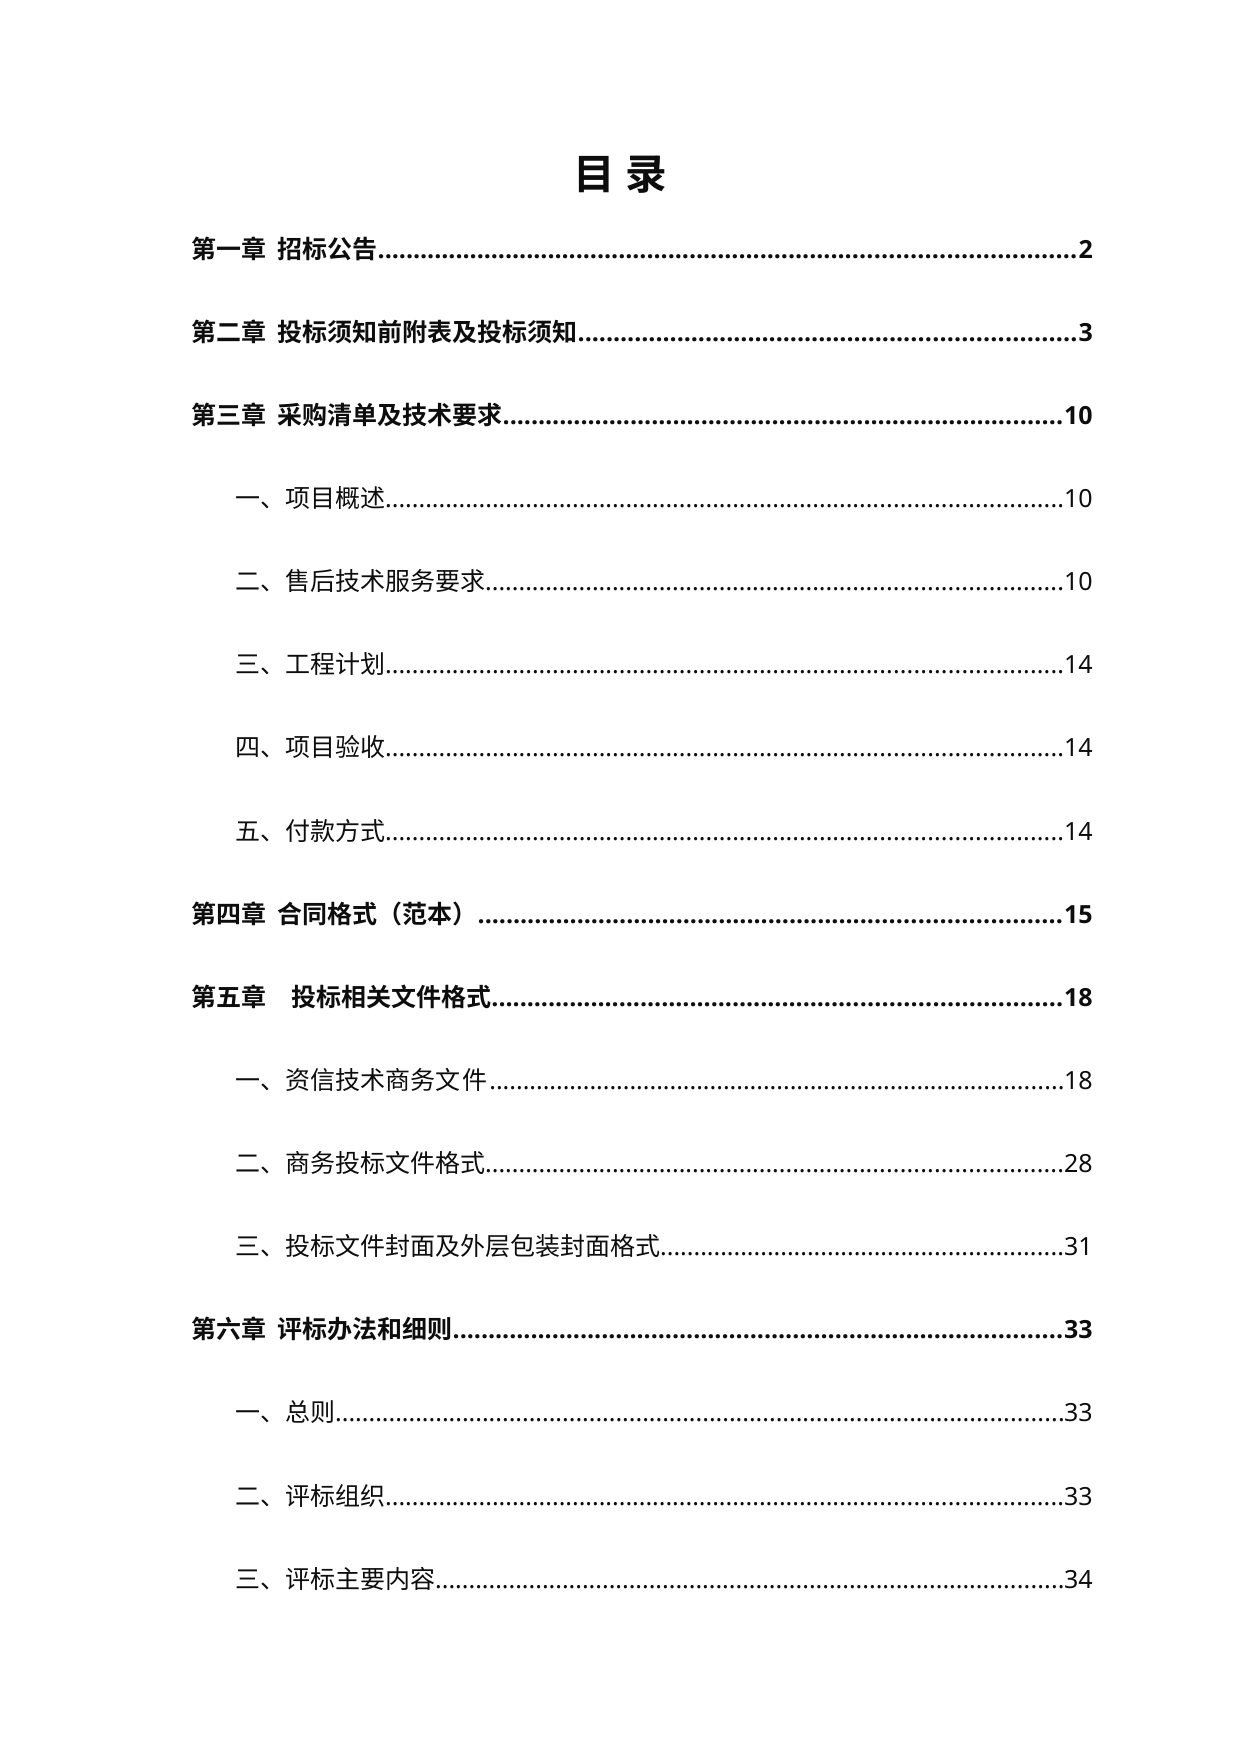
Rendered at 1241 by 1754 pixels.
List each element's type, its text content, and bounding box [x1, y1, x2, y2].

text 一、总则 33 [235, 1378, 1093, 1443]
text 三、投标文件封面及外层包装封面格式 31 [235, 1212, 1093, 1277]
text 一、资信技术商务文件 18 [235, 1046, 1093, 1111]
text 四、项目验收 14 [235, 713, 1093, 778]
text 三、工程计划 14 [235, 630, 1093, 695]
text 二、商务投标文件格式 28 [235, 1129, 1093, 1194]
text 第六章 评标办法和细则 33 [191, 1295, 1093, 1360]
text 第二章 投标须知前附表及投标须知 3 [191, 298, 1093, 363]
text 第三章 采购清单及技术要求 10 [191, 381, 1093, 446]
text 二、评标组织 33 [235, 1462, 1093, 1527]
text 二、售后技术服务要求 10 [235, 547, 1093, 612]
text 五、付款方式 14 [235, 797, 1093, 862]
text 第五章 投标相关文件格式 18 [191, 963, 1093, 1028]
text 一、项目概述 10 [235, 464, 1093, 529]
text 三、评标主要内容 34 [235, 1545, 1093, 1610]
text 目 录 [148, 153, 1093, 198]
text 第一章 招标公告 2 [191, 215, 1093, 280]
text 第四章 合同格式（范本） 15 [191, 880, 1093, 945]
